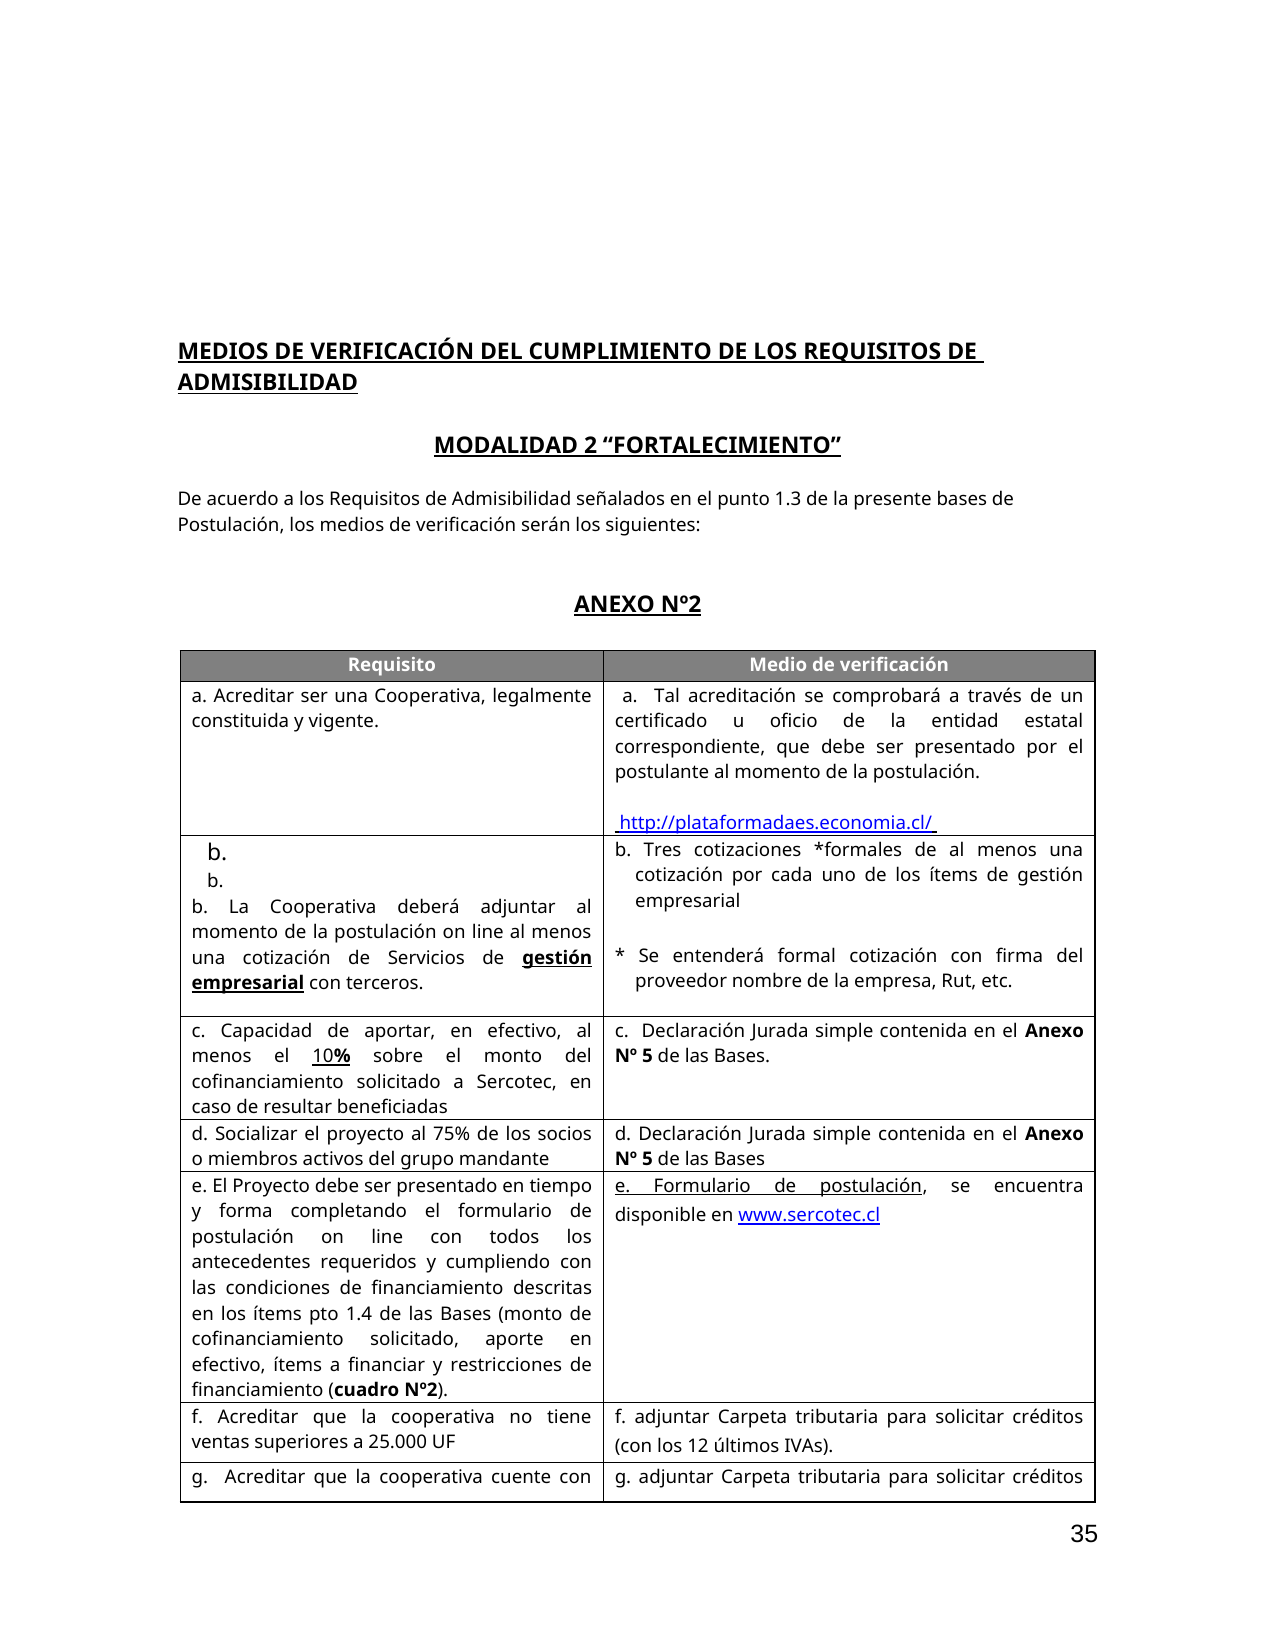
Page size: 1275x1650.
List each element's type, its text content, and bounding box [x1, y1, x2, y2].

table_cell a. Acreditar ser una Cooperativa, legalmente constituida y vigente. [181, 682, 603, 835]
table_cell c. Capacidad de aportar, en efectivo, al menos el 10% sobre el monto del cofinanciamiento solicitado a Sercotec, en caso de resultar beneficiadas [181, 1017, 603, 1119]
text ANEXO Nº2 [177, 588, 1098, 619]
table_cell d. Socializar el proyecto al 75% de los socios o miembros activos del grupo mandante [181, 1120, 603, 1171]
table_cell f. Acreditar que la cooperativa no tiene ventas superiores a 25.000 UF [181, 1403, 603, 1462]
table_header Medio de verificación [604, 651, 1094, 681]
table_cell a. Tal acreditación se comprobará a través de un certificado u oficio de la entidad estatal correspondiente, que debe ser presentado por el postulante al momento de la postulación. http://plataformadaes.economia.cl/ [604, 682, 1094, 835]
table_cell f. adjuntar Carpeta tributaria para solicitar créditos (con los 12 últimos IVAs). [604, 1403, 1094, 1462]
table_cell d. Declaración Jurada simple contenida en el Anexo Nº 5 de las Bases [604, 1120, 1094, 1171]
table_cell b. Tres cotizaciones *formales de al menos una cotización por cada uno de los ítems de gestión empresarial * Se entenderá formal cotización con firma del proveedor nombre de la empresa, Rut, etc. [604, 836, 1094, 1016]
table_cell c. Declaración Jurada simple contenida en el Anexo Nº 5 de las Bases. [604, 1017, 1094, 1119]
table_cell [181, 1463, 603, 1501]
text MEDIOS DE VERIFICACIÓN DEL CUMPLIMIENTO DE LOS REQUISITOS DE ADMISIBILIDAD [177, 335, 1098, 398]
text De acuerdo a los Requisitos de Admisibilidad señalados en el punto 1.3 de la presente bases de Postulación, los medios de verificación serán los siguientes: [177, 486, 1098, 537]
text MODALIDAD 2 “FORTALECIMIENTO” [177, 429, 1098, 460]
table_cell b. La Cooperativa deberá adjuntar al momento de la postulación on line al menos una cotización de Servicios de gestión empresarial con terceros. [181, 836, 603, 1016]
table_cell e. El Proyecto debe ser presentado en tiempo y forma completando el formulario de postulación on line con todos los antecedentes requeridos y cumpliendo con las condiciones de financiamiento descritas en los ítems pto 1.4 de las Bases (monto de cofinanciamiento solicitado, aporte en efectivo, ítems a financiar y restricciones de financiamiento (cuadro Nº2). [181, 1172, 603, 1402]
table_header Requisito [181, 651, 603, 681]
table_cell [604, 1463, 1094, 1501]
table_cell e. Formulario de postulación, se encuentra disponible en www.sercotec.cl [604, 1172, 1094, 1402]
